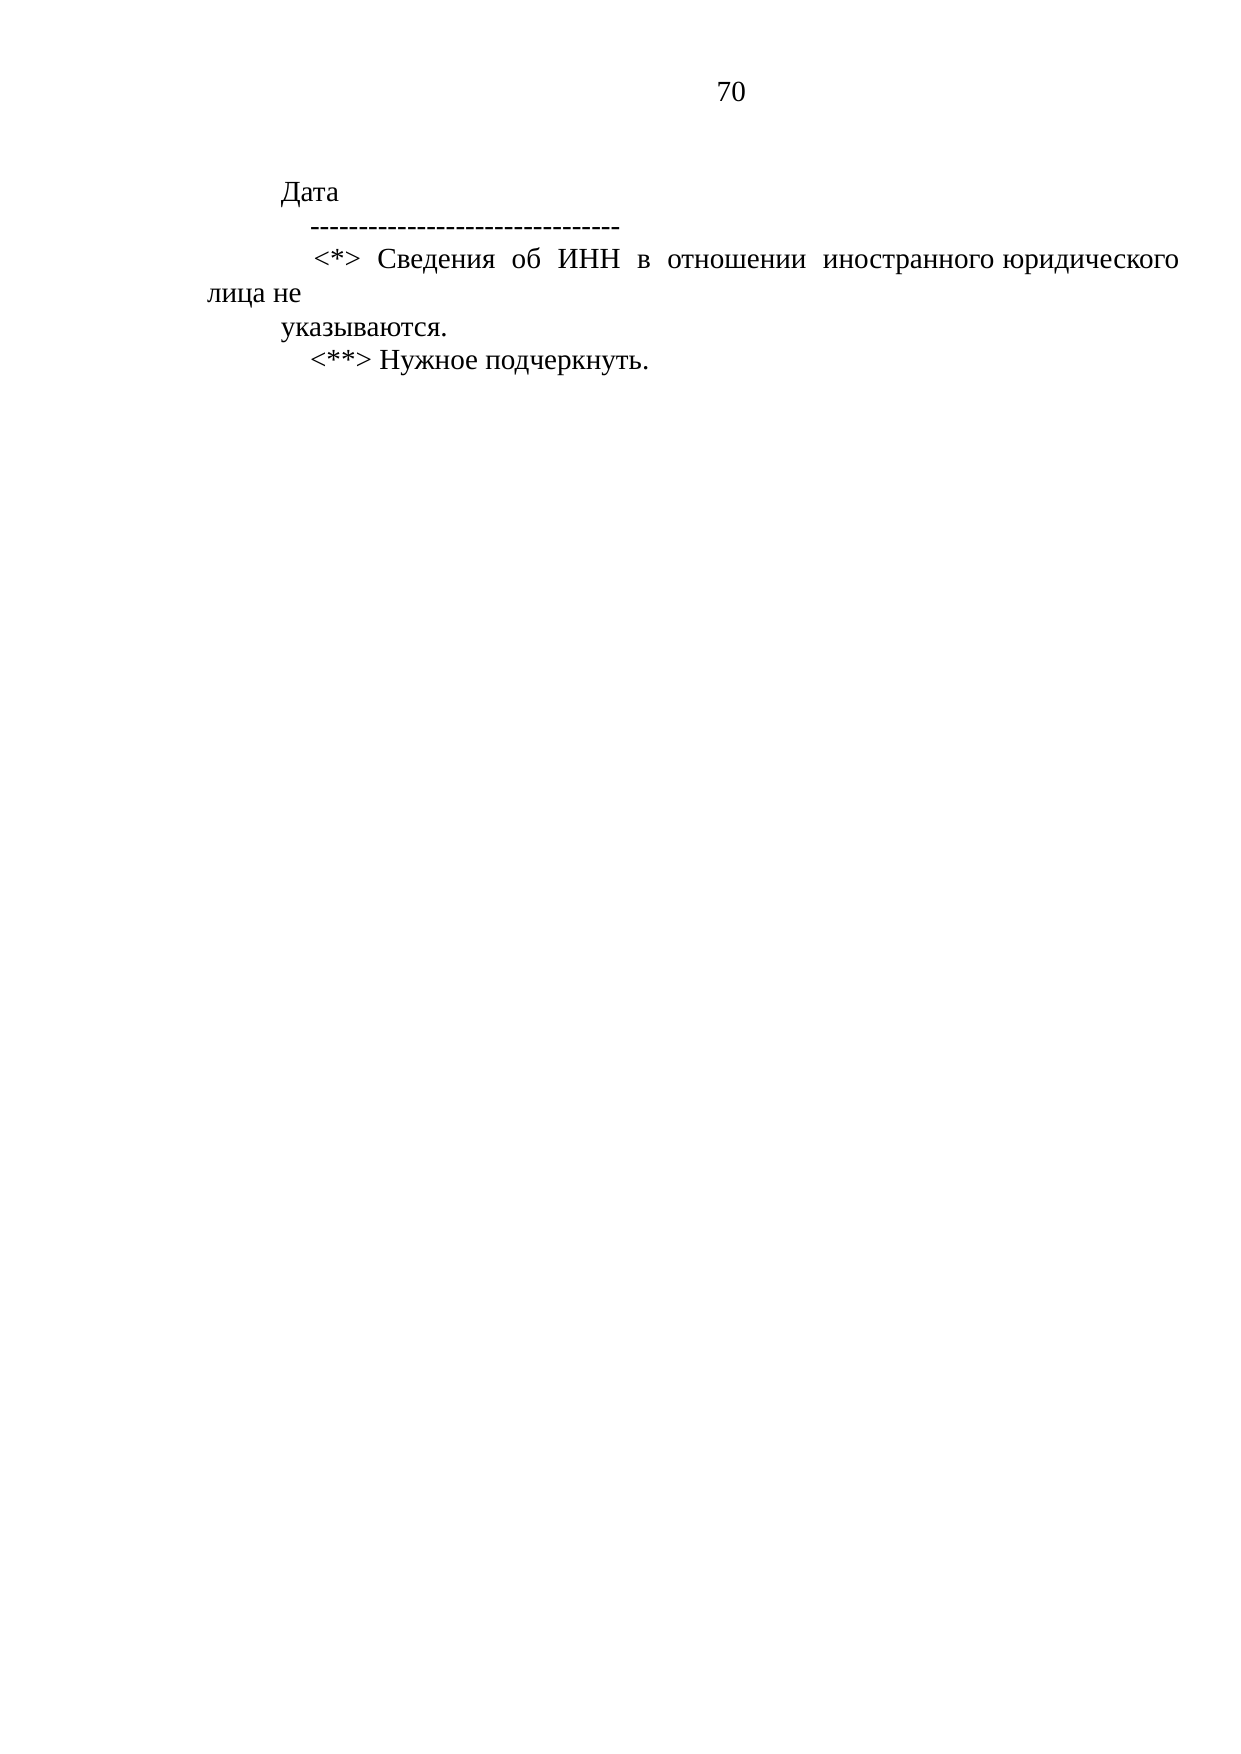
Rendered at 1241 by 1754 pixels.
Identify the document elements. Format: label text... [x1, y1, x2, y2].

text <*> Сведения об ИНН в отношении иностранного юридического лица не [207, 242, 1181, 309]
text указываются. [207, 309, 1181, 342]
text Дата [207, 174, 1181, 208]
text -------------------------------- [207, 208, 1181, 242]
text <**> Нужное подчеркнуть. [207, 342, 1181, 376]
